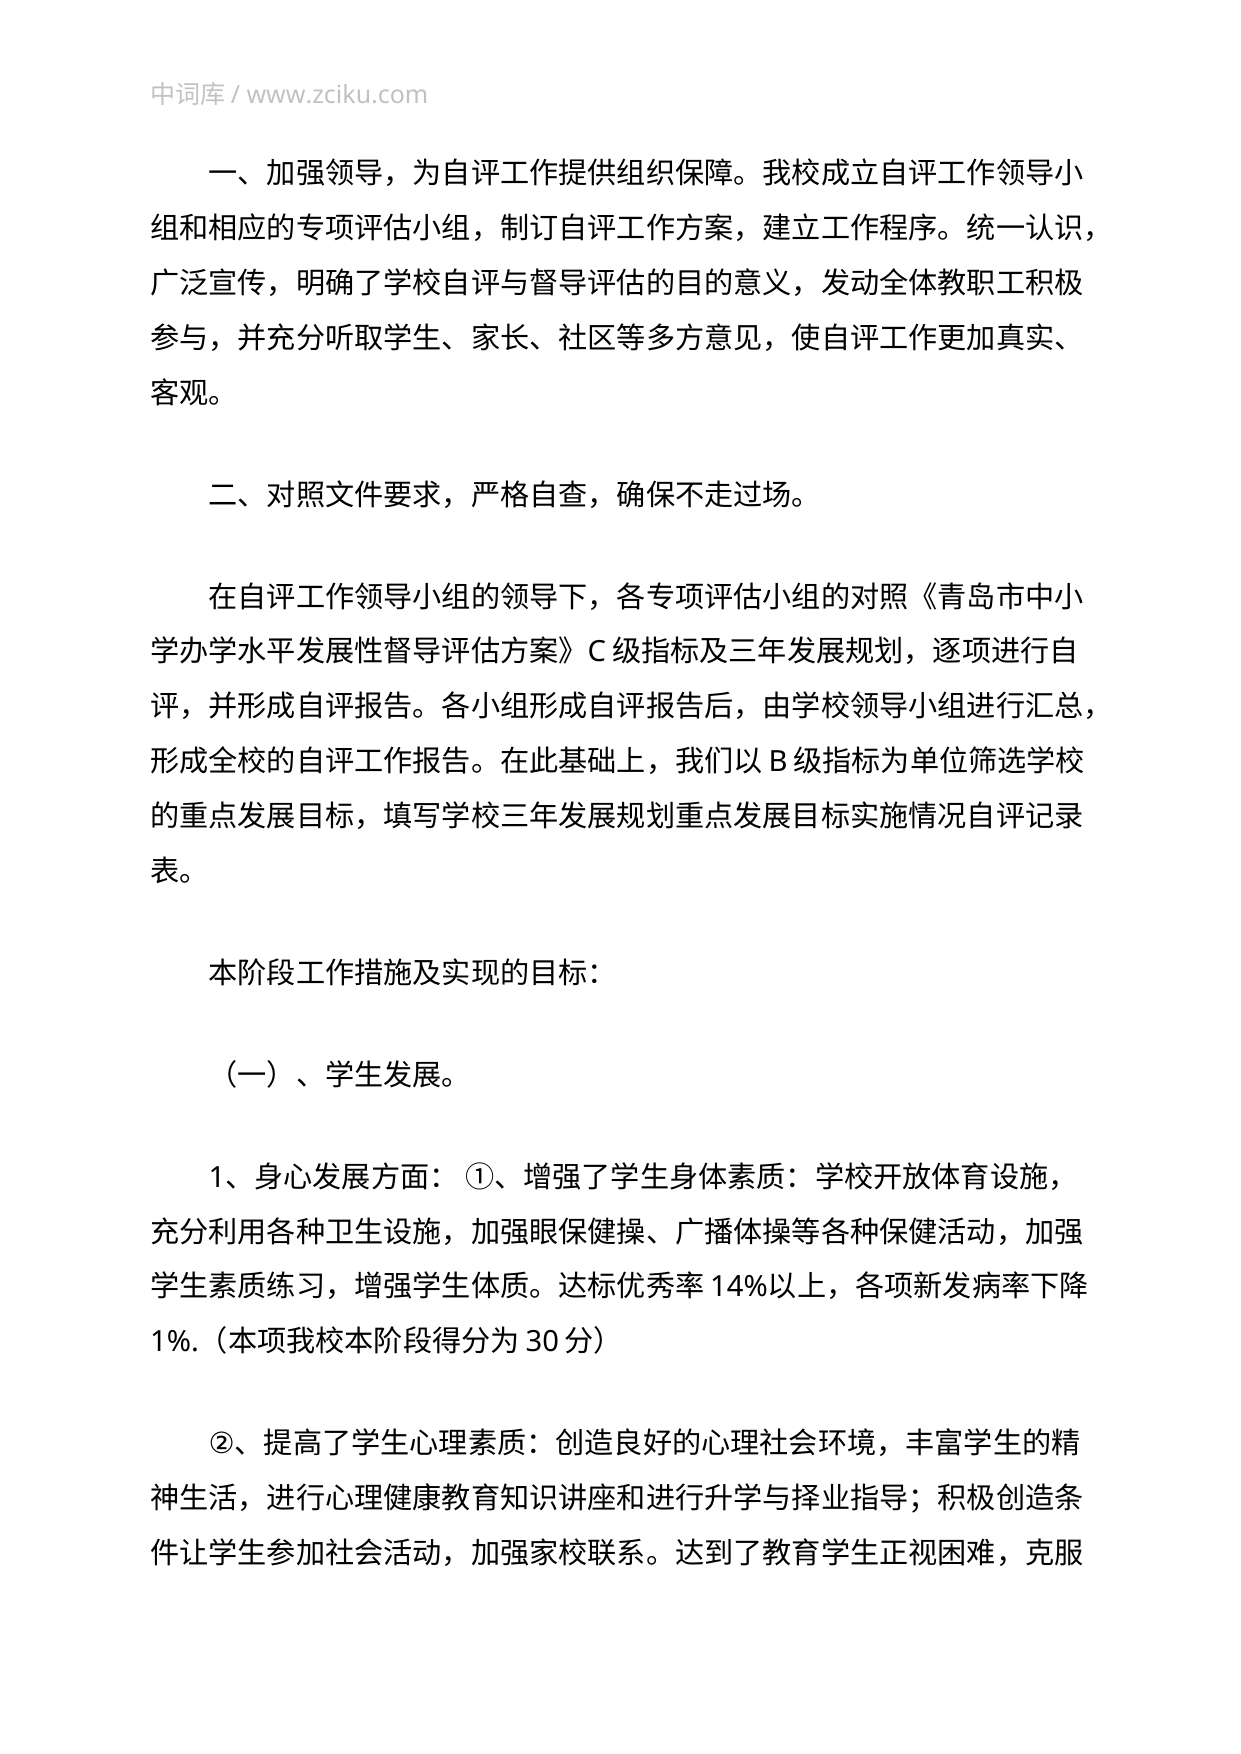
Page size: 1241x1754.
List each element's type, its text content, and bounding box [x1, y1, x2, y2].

text 在自评工作领导小组的领导下，各专项评估小组的对照《青岛市中小学办学水平发展性督导评估方案》C级指标及三年发展规划，逐项进行自评，并形成自评报告。各小组形成自评报告后，由学校领导小组进行汇总，形成全校的自评工作报告。在此基础上，我们以B级指标为单位筛选学校的重点发展目标，填写学校三年发展规划重点发展目标实施情况自评记录表。 [150, 573, 1090, 890]
text 一、加强领导，为自评工作提供组织保障。我校成立自评工作领导小组和相应的专项评估小组，制订自评工作方案，建立工作程序。统一认识，广泛宣传，明确了学校自评与督导评估的目的意义，发动全体教职工积极参与，并充分听取学生、家长、社区等多方意见，使自评工作更加真实、客观。 [150, 150, 1090, 412]
text 本阶段工作措施及实现的目标： [150, 949, 1090, 992]
text 1、身心发展方面： ①、增强了学生身体素质：学校开放体育设施，充分利用各种卫生设施，加强眼保健操、广播体操等各种保健活动，加强学生素质练习，增强学生体质。达标优秀率14%以上，各项新发病率下降1%.（本项我校本阶段得分为30分） [150, 1153, 1090, 1360]
text （一）、学生发展。 [150, 1051, 1090, 1094]
text 二、对照文件要求，严格自查，确保不走过场。 [150, 471, 1090, 514]
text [150, 1420, 1090, 1572]
